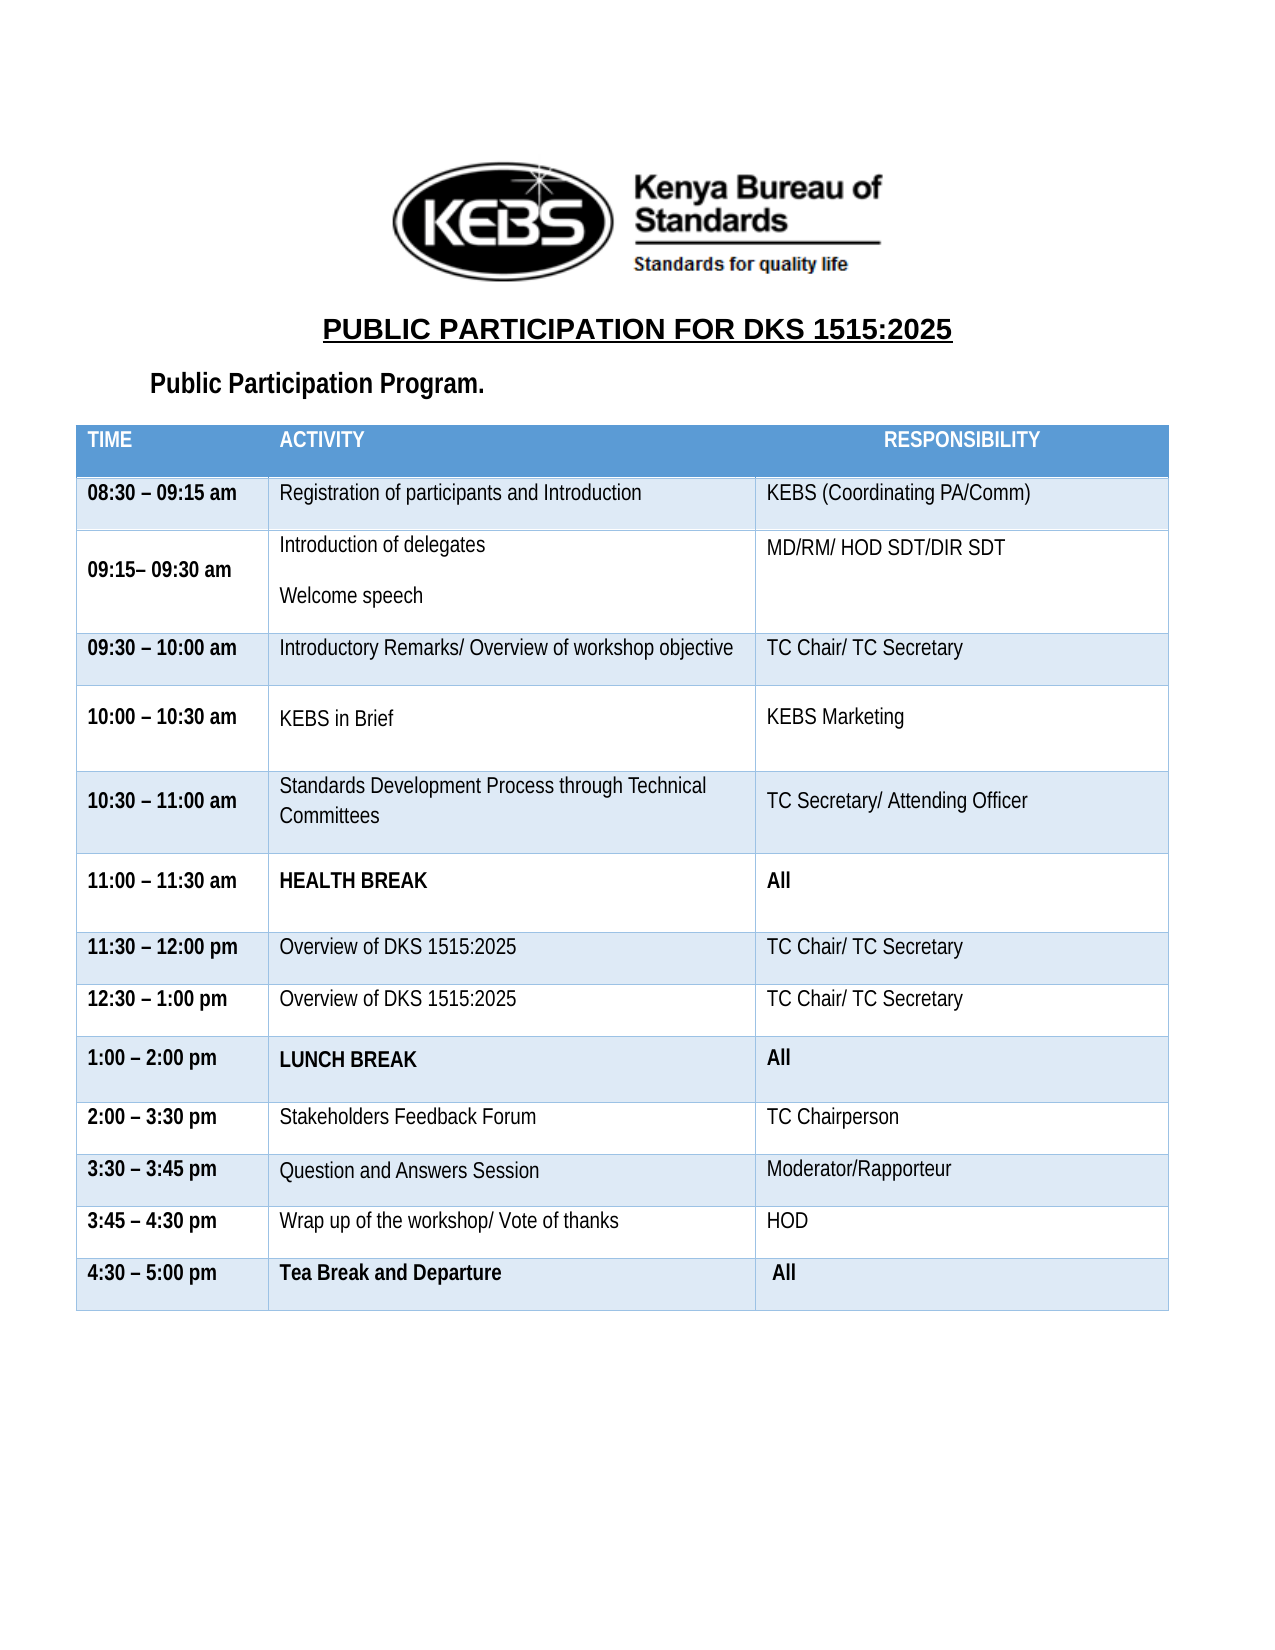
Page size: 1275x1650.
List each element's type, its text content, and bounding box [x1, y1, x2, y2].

text Public Participation Program. [150, 366, 1125, 399]
table_header RESPONSIBILITY [756, 426, 1168, 477]
table_cell HOD [756, 1207, 1168, 1258]
table_cell 09:15– 09:30 am [77, 531, 268, 633]
table_cell KEBS Marketing [756, 686, 1168, 771]
table_cell Overview of DKS 1515:2025 [269, 933, 755, 984]
table_cell Wrap up of the workshop/ Vote of thanks [269, 1207, 755, 1258]
table_cell 3:30 – 3:45 pm [77, 1155, 268, 1206]
table_cell KEBS in Brief [269, 686, 755, 771]
table_cell Introductory Remarks/ Overview of workshop objective [269, 634, 755, 685]
table_cell 11:30 – 12:00 pm [77, 933, 268, 984]
table_cell All [756, 1259, 1168, 1310]
table_cell 12:30 – 1:00 pm [77, 985, 268, 1036]
table_cell MD/RM/ HOD SDT/DIR SDT [756, 531, 1168, 633]
table_cell TC Chair/ TC Secretary [756, 985, 1168, 1036]
table_cell 3:45 – 4:30 pm [77, 1207, 268, 1258]
picture [390, 150, 885, 287]
table_cell 11:00 – 11:30 am [77, 854, 268, 932]
table_cell Registration of participants and Introduction [269, 479, 755, 529]
table_cell All [756, 854, 1168, 932]
text PUBLIC PARTICIPATION FOR DKS 1515:2025 [150, 312, 1125, 345]
table_header ACTIVITY [269, 426, 755, 477]
table_cell TC Chair/ TC Secretary [756, 933, 1168, 984]
table_cell Introduction of delegates Welcome speech [269, 531, 755, 633]
table_cell Question and Answers Session [269, 1155, 755, 1206]
table_cell 08:30 – 09:15 am [77, 479, 268, 529]
table_cell LUNCH BREAK [269, 1037, 755, 1102]
table_cell 2:00 – 3:30 pm [77, 1103, 268, 1154]
table_cell TC Chairperson [756, 1103, 1168, 1154]
table_cell 4:30 – 5:00 pm [77, 1259, 268, 1310]
table_cell All [756, 1037, 1168, 1102]
table_header TIME [77, 426, 268, 477]
table_cell Tea Break and Departure [269, 1259, 755, 1310]
table_cell Moderator/Rapporteur [756, 1155, 1168, 1206]
table_cell TC Secretary/ Attending Officer [756, 772, 1168, 853]
table_cell Overview of DKS 1515:2025 [269, 985, 755, 1036]
table_cell 10:30 – 11:00 am [77, 772, 268, 853]
table_cell 10:00 – 10:30 am [77, 686, 268, 771]
table_cell HEALTH BREAK [269, 854, 755, 932]
table_cell KEBS (Coordinating PA/Comm) [756, 479, 1168, 529]
table_cell Stakeholders Feedback Forum [269, 1103, 755, 1154]
table_cell 1:00 – 2:00 pm [77, 1037, 268, 1102]
table_cell Standards Development Process through Technical Committees [269, 772, 755, 853]
table_cell TC Chair/ TC Secretary [756, 634, 1168, 685]
table_cell 09:30 – 10:00 am [77, 634, 268, 685]
